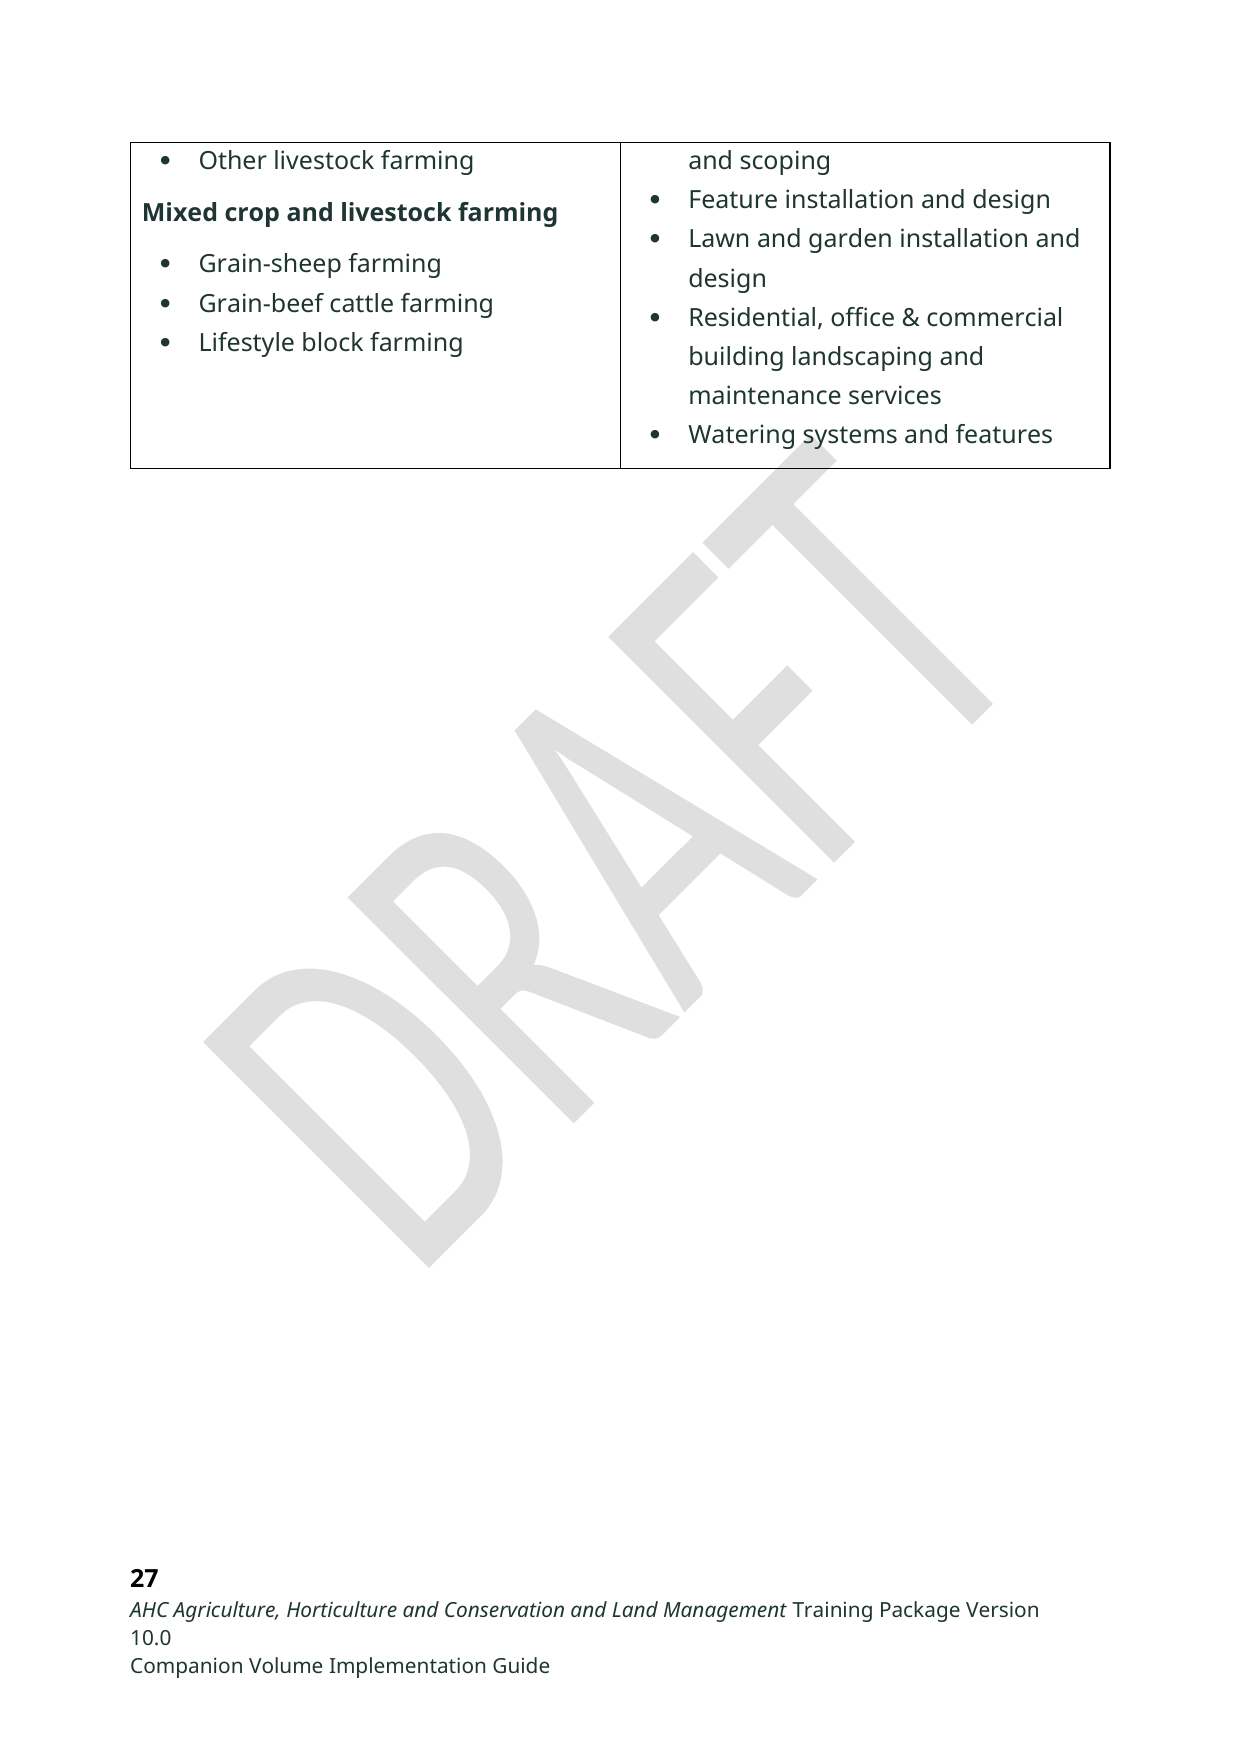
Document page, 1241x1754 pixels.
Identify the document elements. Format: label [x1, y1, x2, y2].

table_header [621, 143, 1109, 468]
table_header [131, 143, 620, 468]
